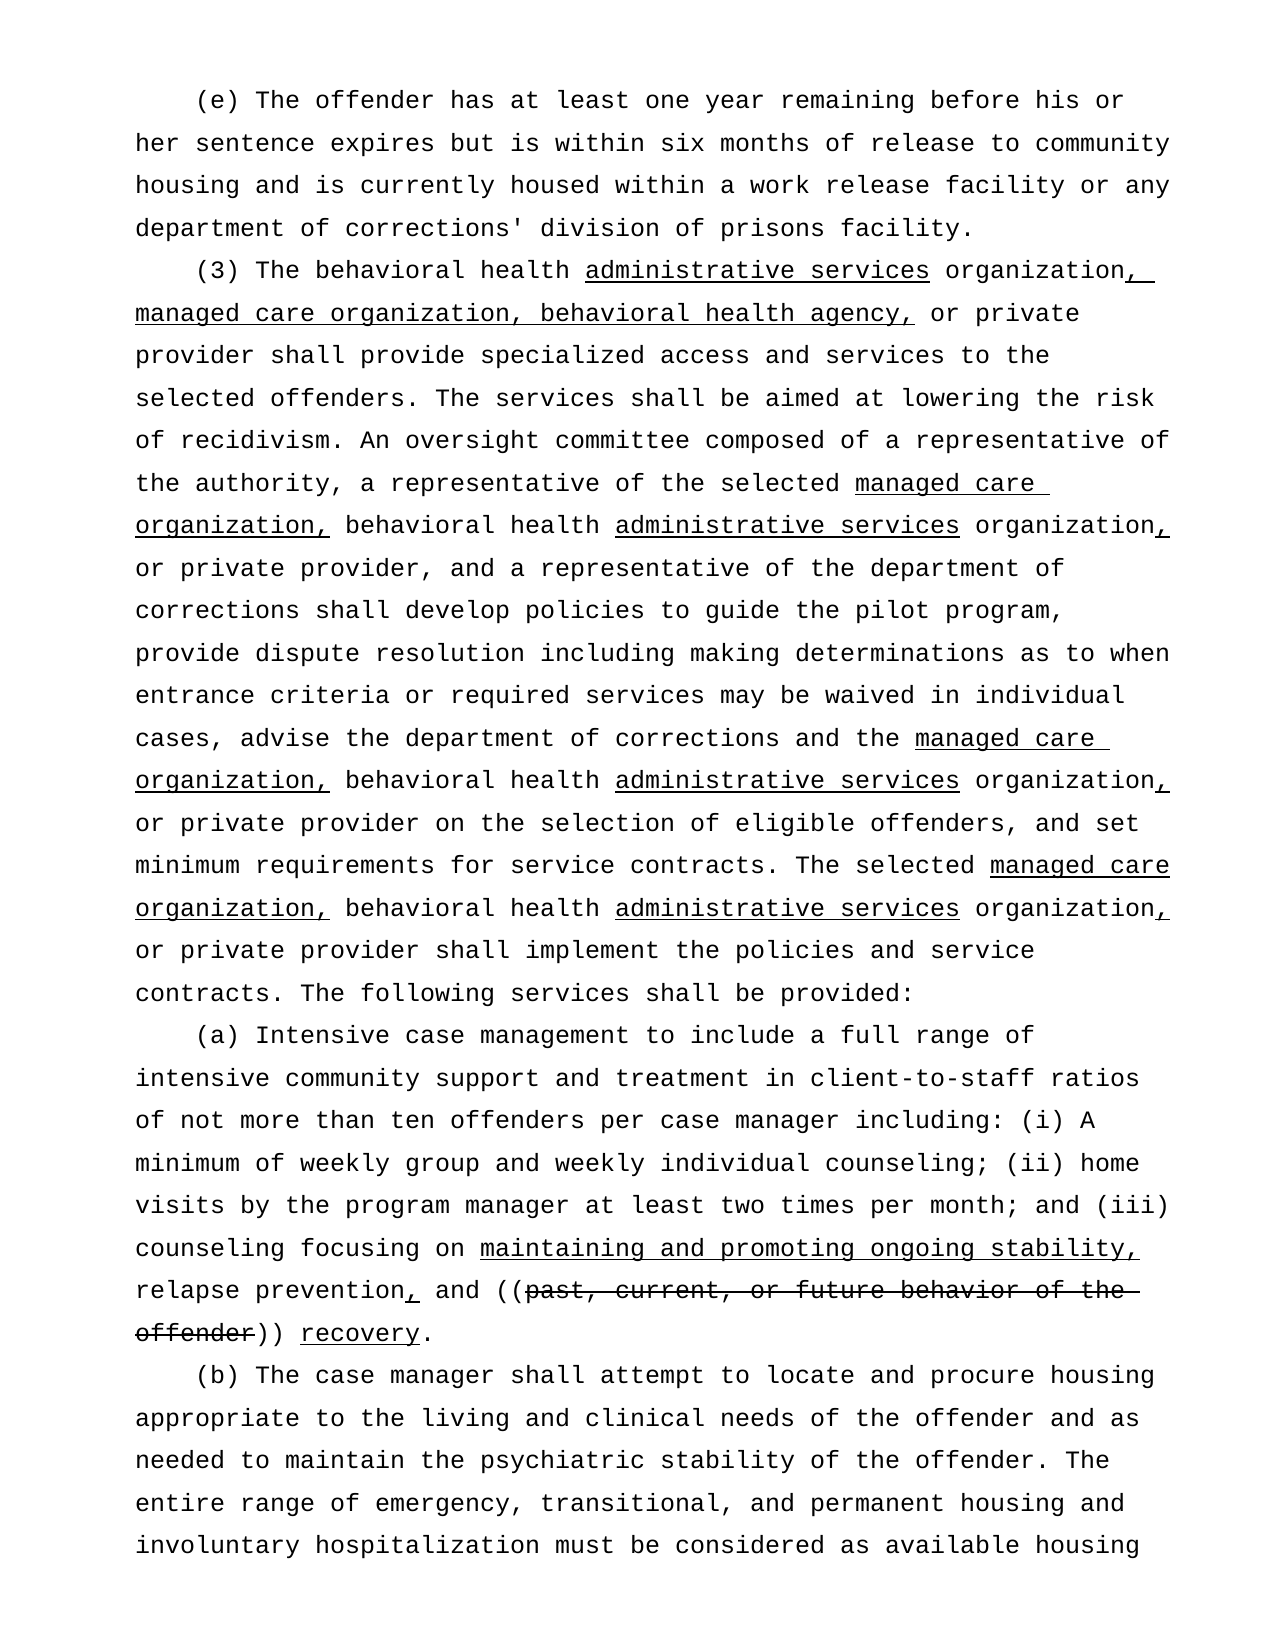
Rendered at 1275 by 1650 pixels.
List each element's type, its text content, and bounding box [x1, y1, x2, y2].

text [135, 1350, 1170, 1562]
text (a) Intensive case management to include a full range of intensive community support and treatment in client-to-staff ratios of not more than ten offenders per case manager including: (i) A minimum of weekly group and weekly individual counseling; (ii) home visits by the program manager at least two times per month; and (iii) counseling focusing on maintaining and promoting ongoing stability, relapse prevention, and ((past, current, or future behavior of the offender)) recovery. [135, 1010, 1170, 1350]
text (e) The offender has at least one year remaining before his or her sentence expires but is within six months of release to community housing and is currently housed within a work release facility or any department of corrections' division of prisons facility. [135, 75, 1170, 245]
text (3) The behavioral health administrative services organization, managed care organization, behavioral health agency, or private provider shall provide specialized access and services to the selected offenders. The services shall be aimed at lowering the risk of recidivism. An oversight committee composed of a representative of the authority, a representative of the selected managed care organization, behavioral health administrative services organization, or private provider, and a representative of the department of corrections shall develop policies to guide the pilot program, provide dispute resolution including making determinations as to when entrance criteria or required services may be waived in individual cases, advise the department of corrections and the managed care organization, behavioral health administrative services organization, or private provider on the selection of eligible offenders, and set minimum requirements for service contracts. The selected managed care organization, behavioral health administrative services organization, or private provider shall implement the policies and service contracts. The following services shall be provided: [135, 245, 1170, 1010]
